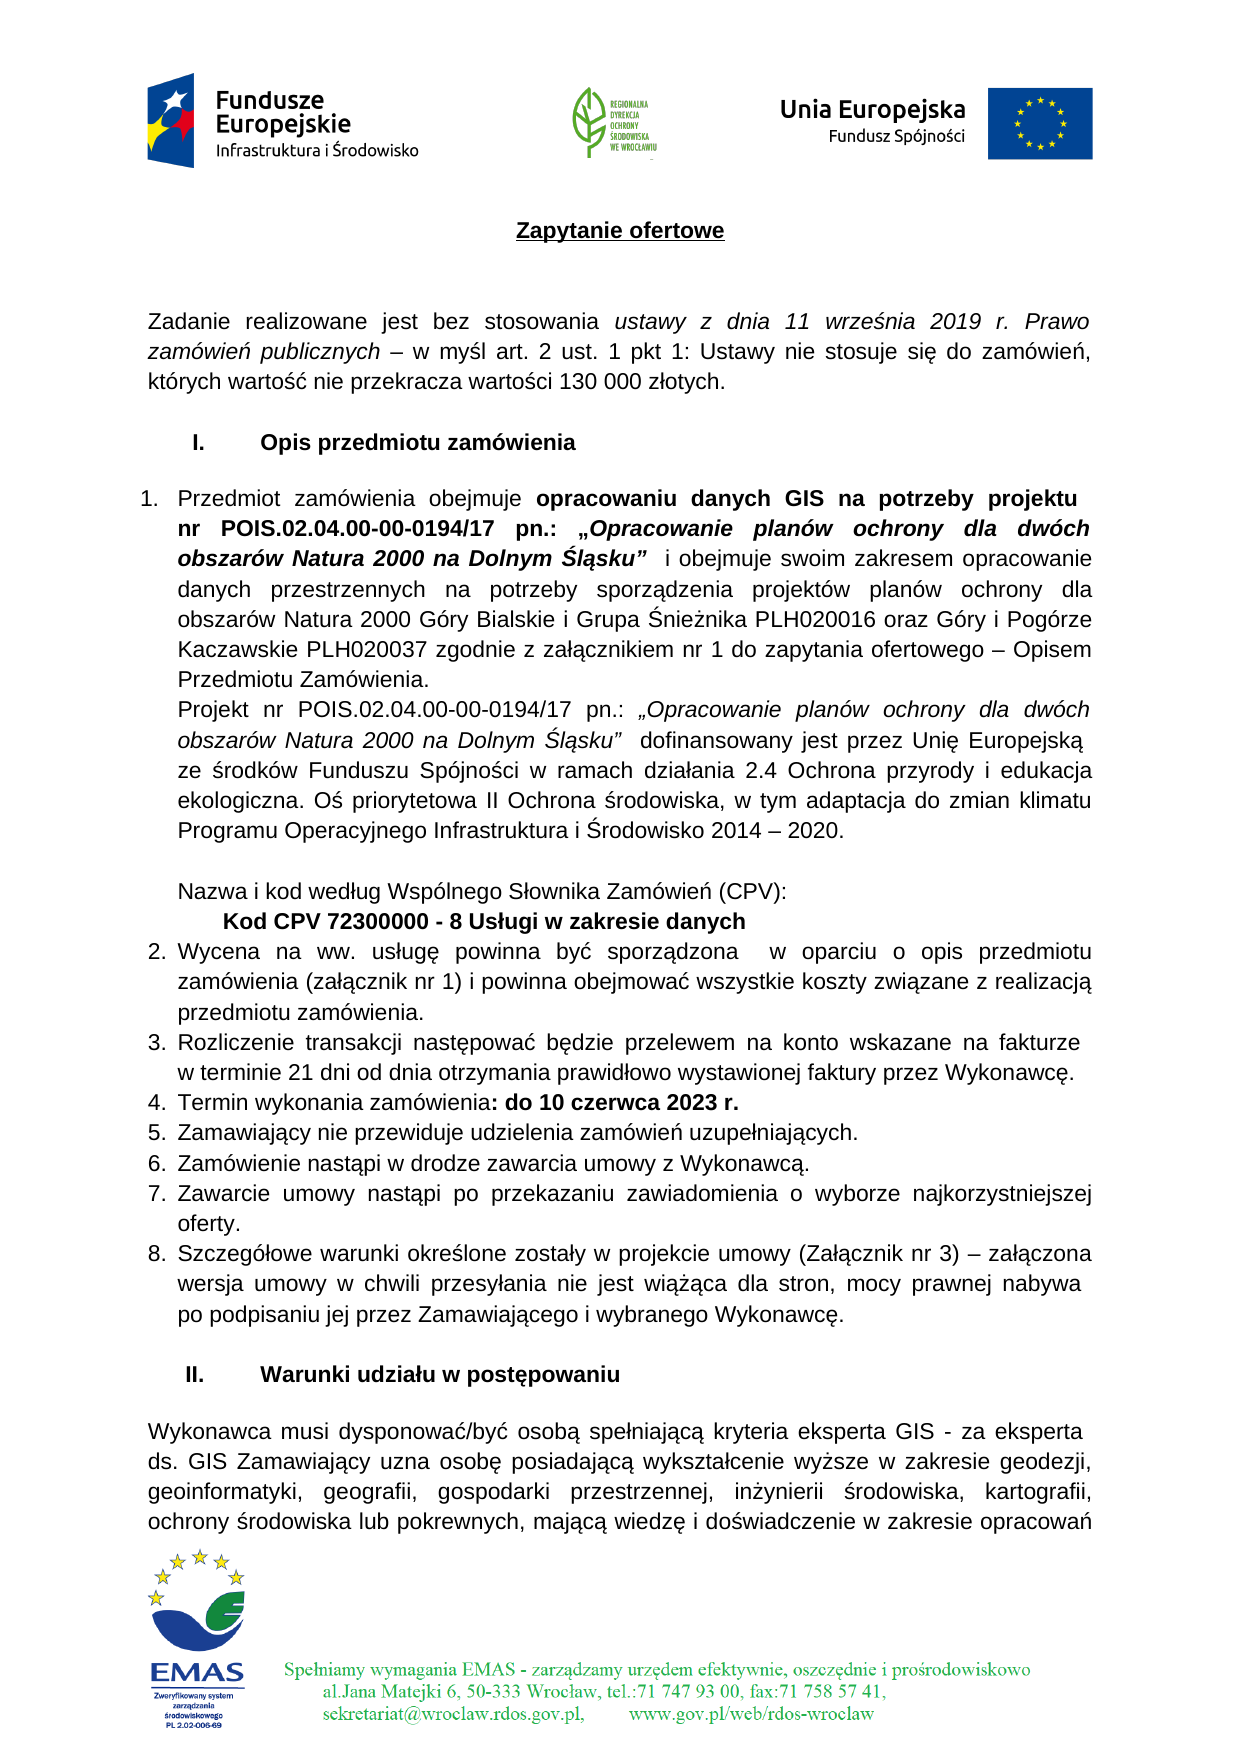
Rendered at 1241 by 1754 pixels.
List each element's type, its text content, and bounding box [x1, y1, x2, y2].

list Warunki udziału w postępowaniu [185, 1361, 1093, 1387]
list Przedmiot zamówienia obejmuje opracowaniu danych GIS na potrzeby projektu nr POIS.02.04.00-00-0194/17 pn.: „Opracowanie planów ochrony dla dwóch obszarów Natura 2000 na Dolnym Śląsku” i obejmuje swoim zakresem opracowanie danych przestrzennych na potrzeby sporządzenia projektów planów ochrony dla obszarów Natura 2000 Góry Bialskie i Grupa Śnieżnika PLH020016 oraz Góry i Pogórze Kaczawskie PLH020037 zgodnie z załącznikiem nr 1 do zapytania ofertowego – Opisem Przedmiotu Zamówienia. [140, 485, 1093, 693]
picture [147, 73, 1093, 168]
list Rozliczenie transakcji następować będzie przelewem na konto wskazane na fakturze w terminie 21 dni od dnia otrzymania prawidłowo wystawionej faktury przez Wykonawcę. [148, 1029, 1093, 1085]
list Opis przedmiotu zamówienia [192, 428, 1093, 455]
list Zamawiający nie przewiduje udzielenia zamówień uzupełniających. [148, 1119, 1093, 1146]
list Nazwa i kod według Wspólnego Słownika Zamówień (CPV): [177, 878, 1093, 904]
list Kod CPV 72300000 - 8 Usługi w zakresie danych [223, 908, 1093, 934]
text Zadanie realizowane jest bez stosowania ustawy z dnia 11 września 2019 r. Prawo zamówień publicznych – w myśl art. 2 ust. 1 pkt 1: Ustawy nie stosuje się do zamówień, których wartość nie przekracza wartości 130 000 złotych. [148, 308, 1093, 394]
list Projekt nr POIS.02.04.00-00-0194/17 pn.: „Opracowanie planów ochrony dla dwóch obszarów Natura 2000 na Dolnym Śląsku” dofinansowany jest przez Unię Europejską ze środków Funduszu Spójności w ramach działania 2.4 Ochrona przyrody i edukacja ekologiczna. Oś priorytetowa II Ochrona środowiska, w tym adaptacja do zmian klimatu Programu Operacyjnego Infrastruktura i Środowisko 2014 – 2020. [177, 696, 1093, 844]
list Szczegółowe warunki określone zostały w projekcie umowy (Załącznik nr 3) – załączona wersja umowy w chwili przesyłania nie jest wiążąca dla stron, mocy prawnej nabywa po podpisaniu jej przez Zamawiającego i wybranego Wykonawcę. [148, 1240, 1093, 1327]
list Zawarcie umowy nastąpi po przekazaniu zawiadomienia o wyborze najkorzystniejszej oferty. [148, 1180, 1093, 1236]
list Zamówienie nastąpi w drodze zawarcia umowy z Wykonawcą. [148, 1149, 1093, 1176]
picture [147, 1548, 1093, 1728]
list Wycena na ww. usługę powinna być sporządzona w oparciu o opis przedmiotu zamówienia (załącznik nr 1) i powinna obejmować wszystkie koszty związane z realizacją przedmiotu zamówienia. [148, 938, 1093, 1025]
list Termin wykonania zamówienia: do 10 czerwca 2023 r. [148, 1089, 1093, 1116]
text Zapytanie ofertowe [148, 217, 1093, 243]
